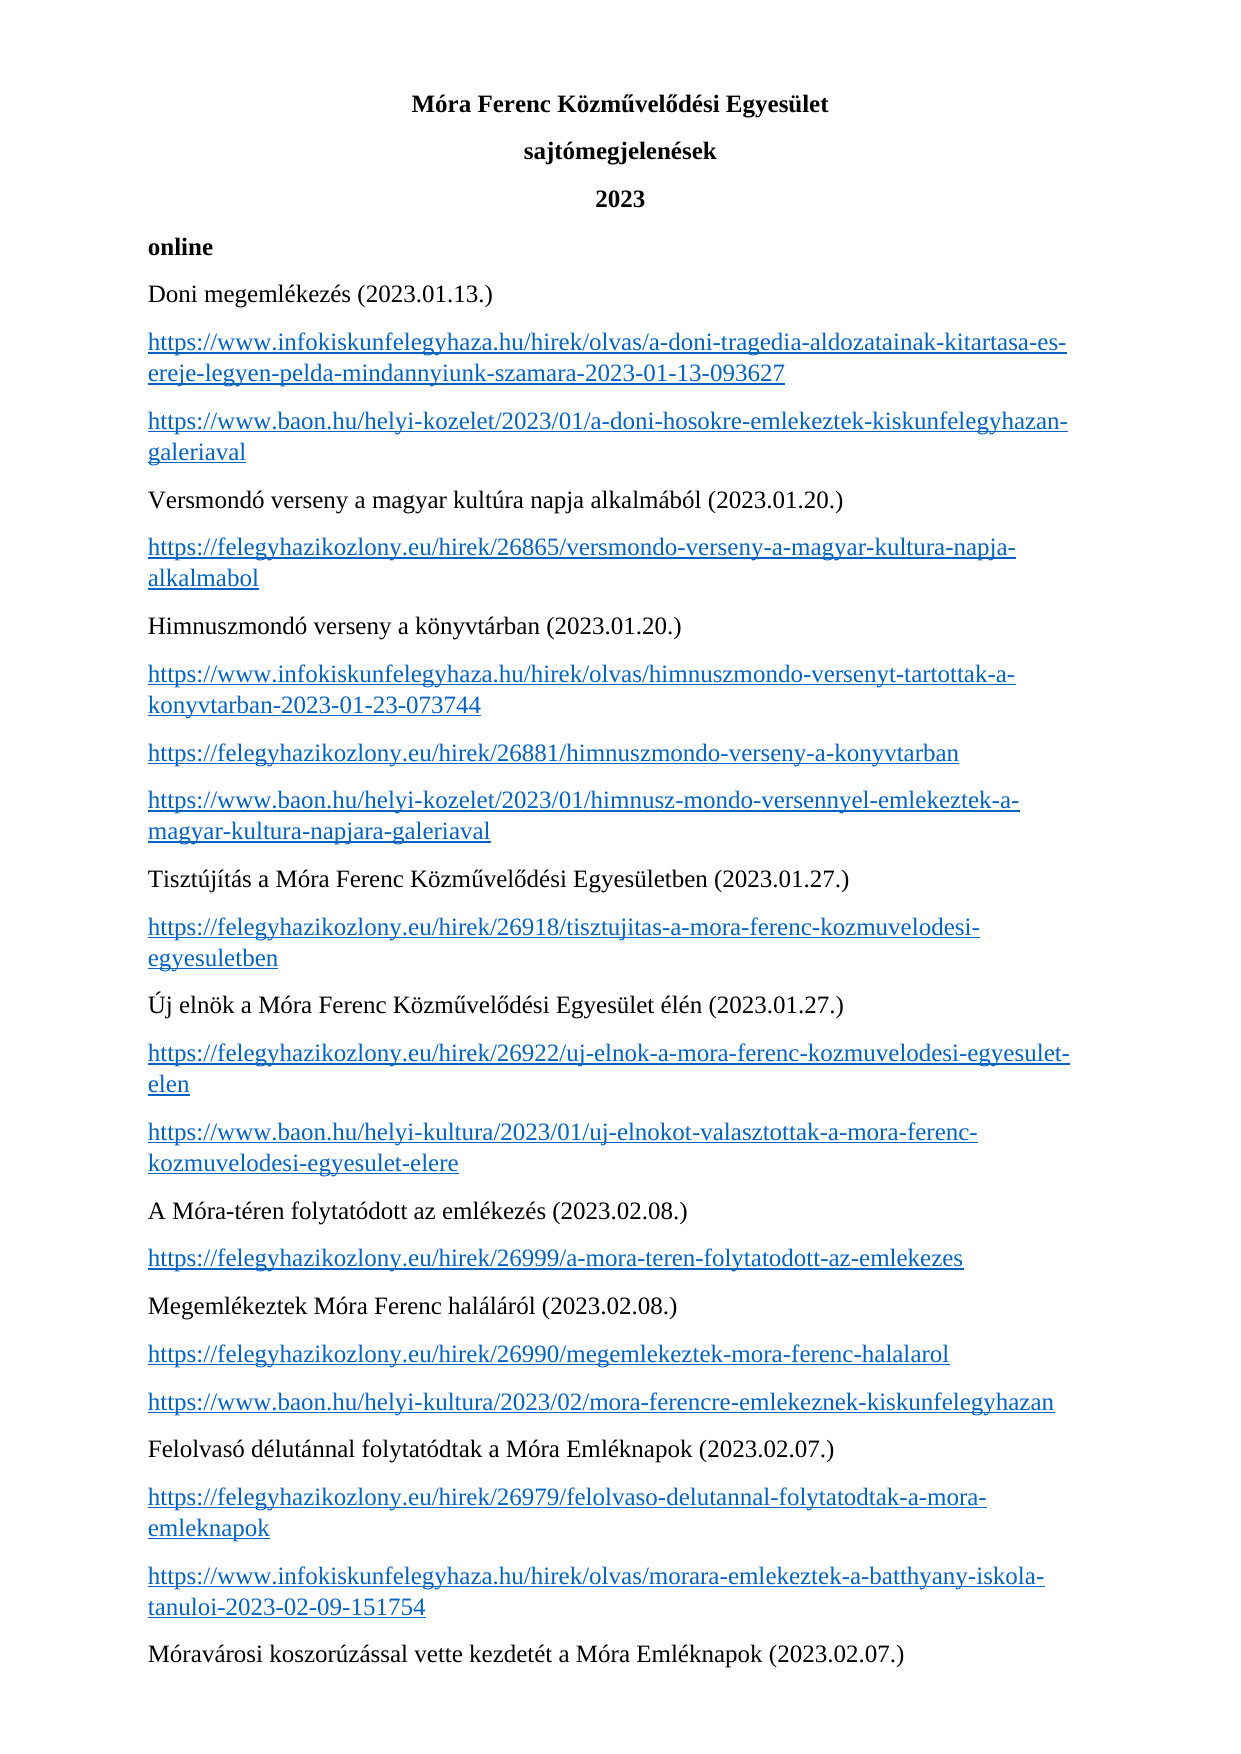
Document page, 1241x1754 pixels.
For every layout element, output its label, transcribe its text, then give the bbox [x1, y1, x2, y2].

text Megemlékeztek Móra Ferenc haláláról (2023.02.08.) [148, 1291, 1092, 1320]
text https://felegyhazikozlony.eu/hirek/26865/versmondo-verseny-a-magyar-kultura-napja-alkalmabol [148, 532, 1092, 592]
text https://felegyhazikozlony.eu/hirek/26881/himnuszmondo-verseny-a-konyvtarban [148, 738, 1092, 766]
text Új elnök a Móra Ferenc Közművelődési Egyesület élén (2023.01.27.) [148, 991, 1092, 1019]
text https://www.infokiskunfelegyhaza.hu/hirek/olvas/himnuszmondo-versenyt-tartottak-a-konyvtarban-2023-01-23-073744 [148, 659, 1092, 719]
text https://www.infokiskunfelegyhaza.hu/hirek/olvas/morara-emlekeztek-a-batthyany-iskola-tanuloi-2023-02-09-151754 [148, 1561, 1092, 1621]
text A Móra-téren folytatódott az emlékezés (2023.02.08.) [148, 1196, 1092, 1224]
text Móravárosi koszorúzással vette kezdetét a Móra Emléknapok (2023.02.07.) [148, 1639, 1092, 1668]
text Doni megemlékezés (2023.01.13.) [148, 279, 1092, 308]
text https://felegyhazikozlony.eu/hirek/26999/a-mora-teren-folytatodott-az-emlekezes [148, 1243, 1092, 1272]
text online [148, 232, 1092, 261]
text Móra Ferenc Közművelődési Egyesület [148, 89, 1092, 117]
text sajtómegjelenések [148, 136, 1092, 165]
text https://www.baon.hu/helyi-kozelet/2023/01/himnusz-mondo-versennyel-emlekeztek-a-magyar-kultura-napjara-galeriaval [148, 785, 1092, 845]
text https://felegyhazikozlony.eu/hirek/26979/felolvaso-delutannal-folytatodtak-a-mora-emleknapok [148, 1482, 1092, 1542]
text https://www.baon.hu/helyi-kozelet/2023/01/a-doni-hosokre-emlekeztek-kiskunfelegyhazan-galeriaval [148, 406, 1092, 466]
text https://felegyhazikozlony.eu/hirek/26922/uj-elnok-a-mora-ferenc-kozmuvelodesi-egyesulet-elen [148, 1038, 1092, 1098]
text https://felegyhazikozlony.eu/hirek/26918/tisztujitas-a-mora-ferenc-kozmuvelodesi-egyesuletben [148, 912, 1092, 972]
text 2023 [148, 184, 1092, 213]
text Tisztújítás a Móra Ferenc Közművelődési Egyesületben (2023.01.27.) [148, 864, 1092, 893]
text https://www.baon.hu/helyi-kultura/2023/01/uj-elnokot-valasztottak-a-mora-ferenc-kozmuvelodesi-egyesulet-elere [148, 1117, 1092, 1177]
text Versmondó verseny a magyar kultúra napja alkalmából (2023.01.20.) [148, 485, 1092, 513]
text Felolvasó délutánnal folytatódtak a Móra Emléknapok (2023.02.07.) [148, 1434, 1092, 1463]
text Himnuszmondó verseny a könyvtárban (2023.01.20.) [148, 611, 1092, 640]
text https://felegyhazikozlony.eu/hirek/26990/megemlekeztek-mora-ferenc-halalarol [148, 1339, 1092, 1368]
text https://www.baon.hu/helyi-kultura/2023/02/mora-ferencre-emlekeznek-kiskunfelegyhazan [148, 1387, 1092, 1415]
text https://www.infokiskunfelegyhaza.hu/hirek/olvas/a-doni-tragedia-aldozatainak-kitartasa-es-ereje-legyen-pelda-mindannyiunk-szamara-2023-01-13-093627 [148, 327, 1092, 387]
